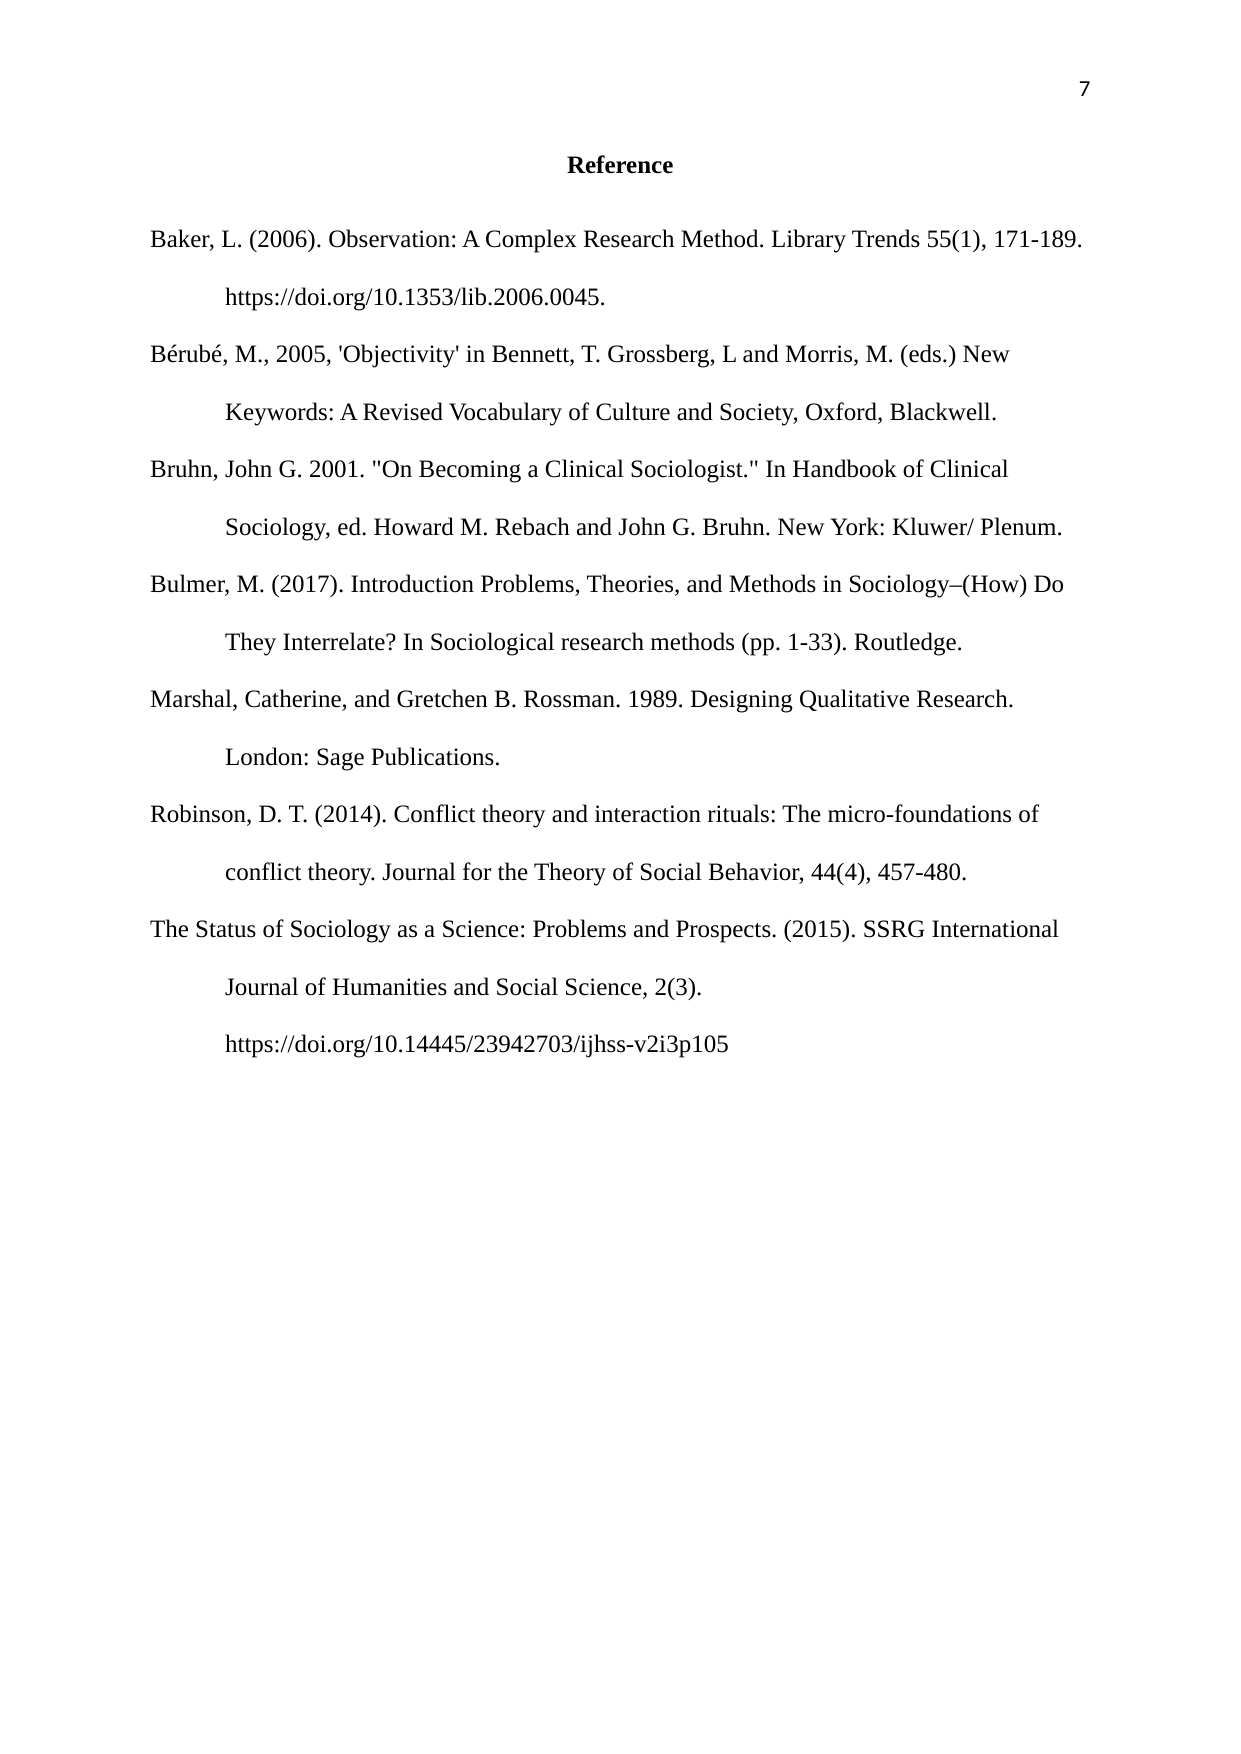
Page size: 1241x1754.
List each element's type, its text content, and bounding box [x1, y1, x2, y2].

text Marshal, Catherine, and Gretchen B. Rossman. 1989. Designing Qualitative Research. London: Sage Publications. [150, 684, 1090, 770]
text Baker, L. (2006). Observation: A Complex Research Method. Library Trends 55(1), 171-189. https://doi.org/10.1353/lib.2006.0045. [150, 224, 1090, 310]
text Bérubé, M., 2005, 'Objectivity' in Bennett, T. Grossberg, L and Morris, M. (eds.) New Keywords: A Revised Vocabulary of Culture and Society, Oxford, Blackwell. [150, 339, 1090, 425]
text Bulmer, M. (2017). Introduction Problems, Theories, and Methods in Sociology–(How) Do They Interrelate? In Sociological research methods (pp. 1-33). Routledge. [150, 569, 1090, 655]
text Bruhn, John G. 2001. "On Becoming a Clinical Sociologist." In Handbook of Clinical Sociology, ed. Howard M. Rebach and John G. Bruhn. New York: Kluwer/ Plenum. [150, 454, 1090, 540]
text Robinson, D. T. (2014). Conflict theory and interaction rituals: The micro-foundations of conflict theory. Journal for the Theory of Social Behavior, 44(4), 457-480. [150, 799, 1090, 885]
text Reference [150, 150, 1090, 179]
text The Status of Sociology as a Science: Problems and Prospects. (2015). SSRG International Journal of Humanities and Social Science, 2(3). https://doi.org/10.14445/23942703/ijhss-v2i3p105 [150, 914, 1090, 1058]
